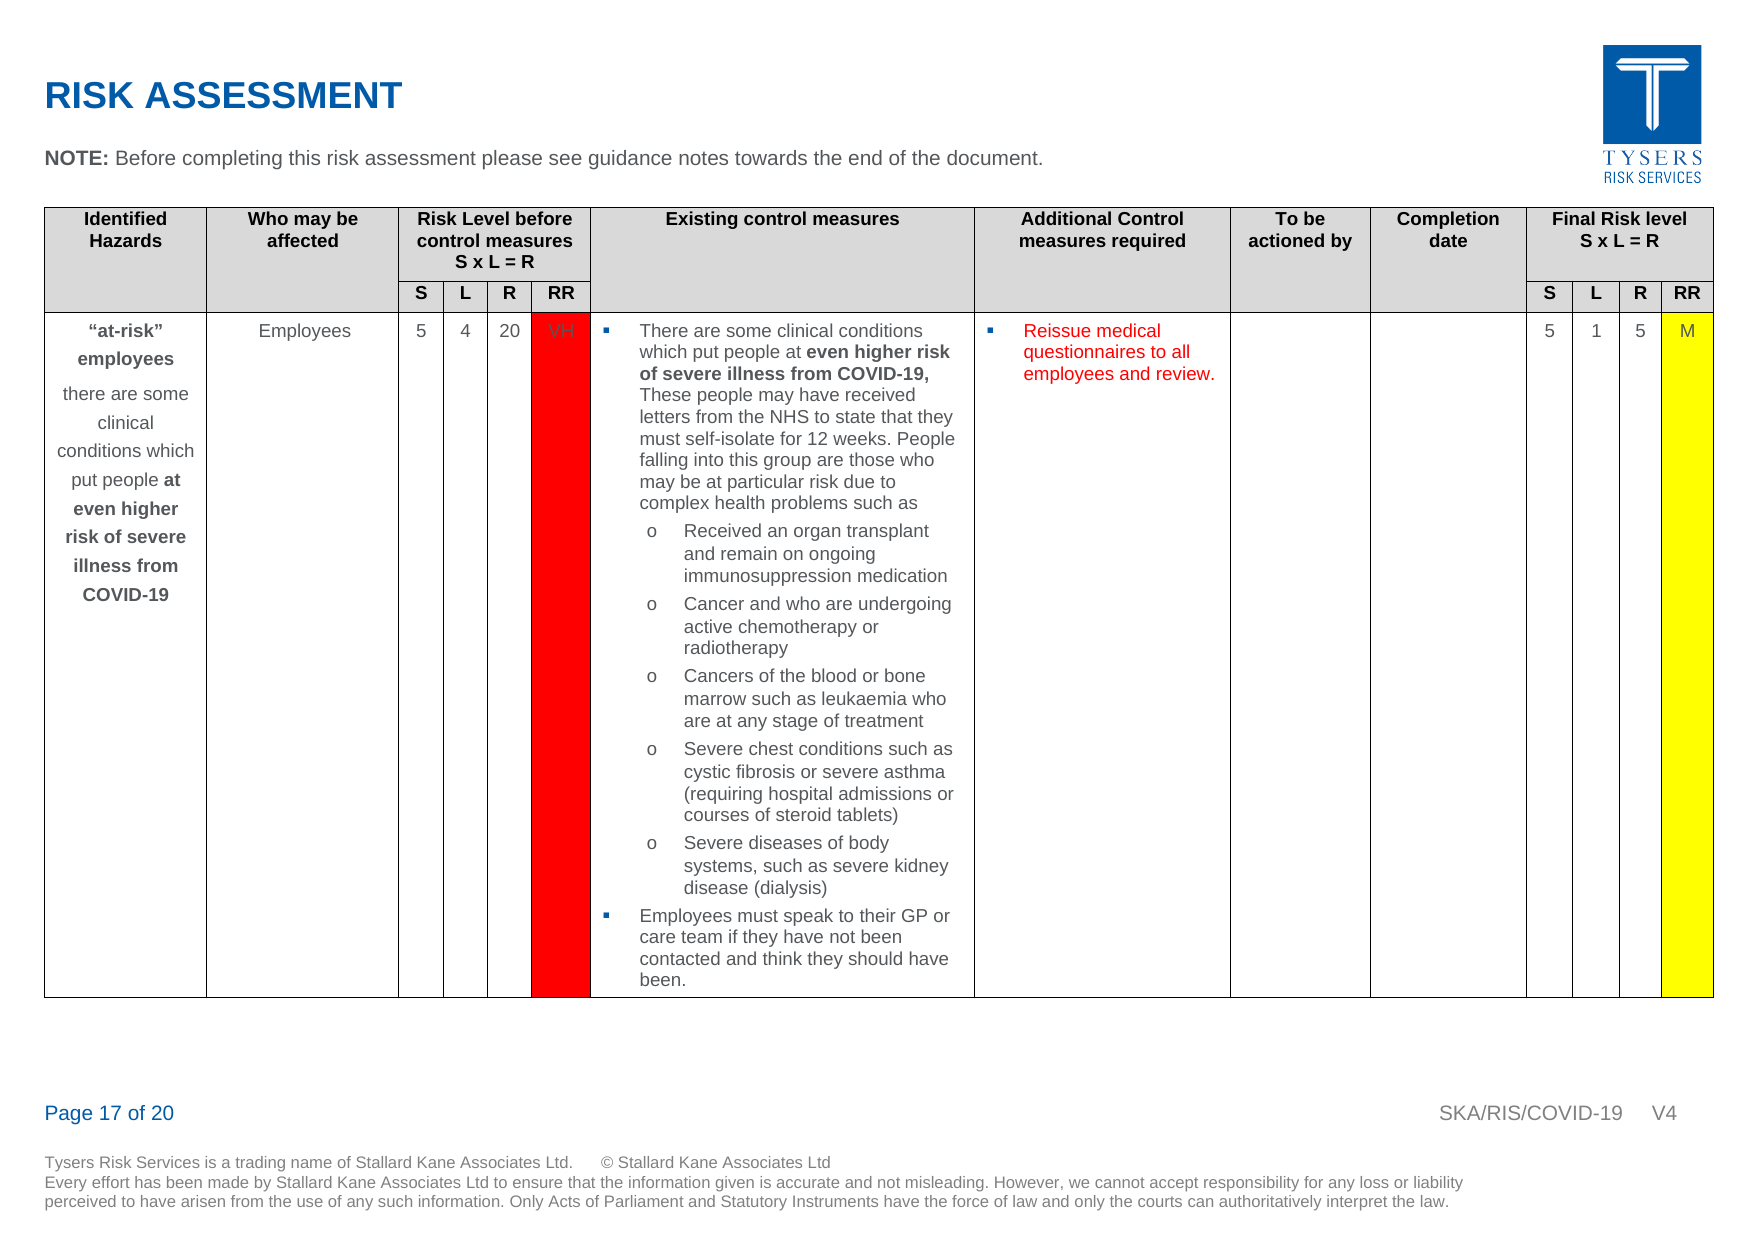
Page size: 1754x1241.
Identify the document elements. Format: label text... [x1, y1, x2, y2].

table_cell R [1620, 282, 1661, 312]
table_cell [1371, 313, 1526, 997]
table_cell 5 [399, 313, 443, 997]
table_cell Reissue medical questionnaires to all employees and review. [975, 313, 1230, 997]
table_cell [1231, 313, 1370, 997]
table_cell S [399, 282, 443, 312]
table_header Completion date [1371, 208, 1526, 312]
table_cell L [444, 282, 487, 312]
table_header Additional Control measures required [975, 208, 1230, 312]
table_cell M [1662, 313, 1713, 997]
table_cell There are some clinical conditions which put people at even higher risk of severe illness from COVID-19, These people may have received letters from the NHS to state that they must self-isolate for 12 weeks. People falling into this group are those who may be at particular risk due to complex health problems such as Received an organ transplant and remain on ongoing immunosuppression medication Cancer and who are undergoing active chemotherapy or radiotherapy Cancers of the blood or bone marrow such as leukaemia who are at any stage of treatment Severe chest conditions such as cystic fibrosis or severe asthma (requiring hospital admissions or courses of steroid tablets) Severe diseases of body systems, such as severe kidney disease (dialysis) Employees must speak to their GP or care team if they have not been contacted and think they should have been. [591, 313, 974, 997]
table_cell “at-risk” employees there are some clinical conditions which put people at even higher risk of severe illness from COVID-19 [45, 313, 206, 997]
table_cell R [488, 282, 531, 312]
table_header Existing control measures [591, 208, 974, 312]
table_cell RR [1662, 282, 1713, 312]
table_header To be actioned by [1231, 208, 1370, 312]
table_cell RR [532, 282, 590, 312]
table_cell Employees [207, 313, 398, 997]
table_cell 4 [444, 313, 487, 997]
table_header Who may be affected [207, 208, 398, 312]
table_cell L [1573, 282, 1619, 312]
table_cell 5 [1620, 313, 1661, 997]
table_cell 1 [1573, 313, 1619, 997]
table_cell 20 [488, 313, 531, 997]
picture [1603, 45, 1702, 187]
table_header Final Risk level S x L = R [1527, 208, 1713, 281]
table_cell 5 [1527, 313, 1572, 997]
table_header Identified Hazards [45, 208, 206, 312]
table_cell VH [532, 313, 590, 997]
table_cell S [1527, 282, 1572, 312]
table_header Risk Level before control measures S x L = R [399, 208, 590, 281]
